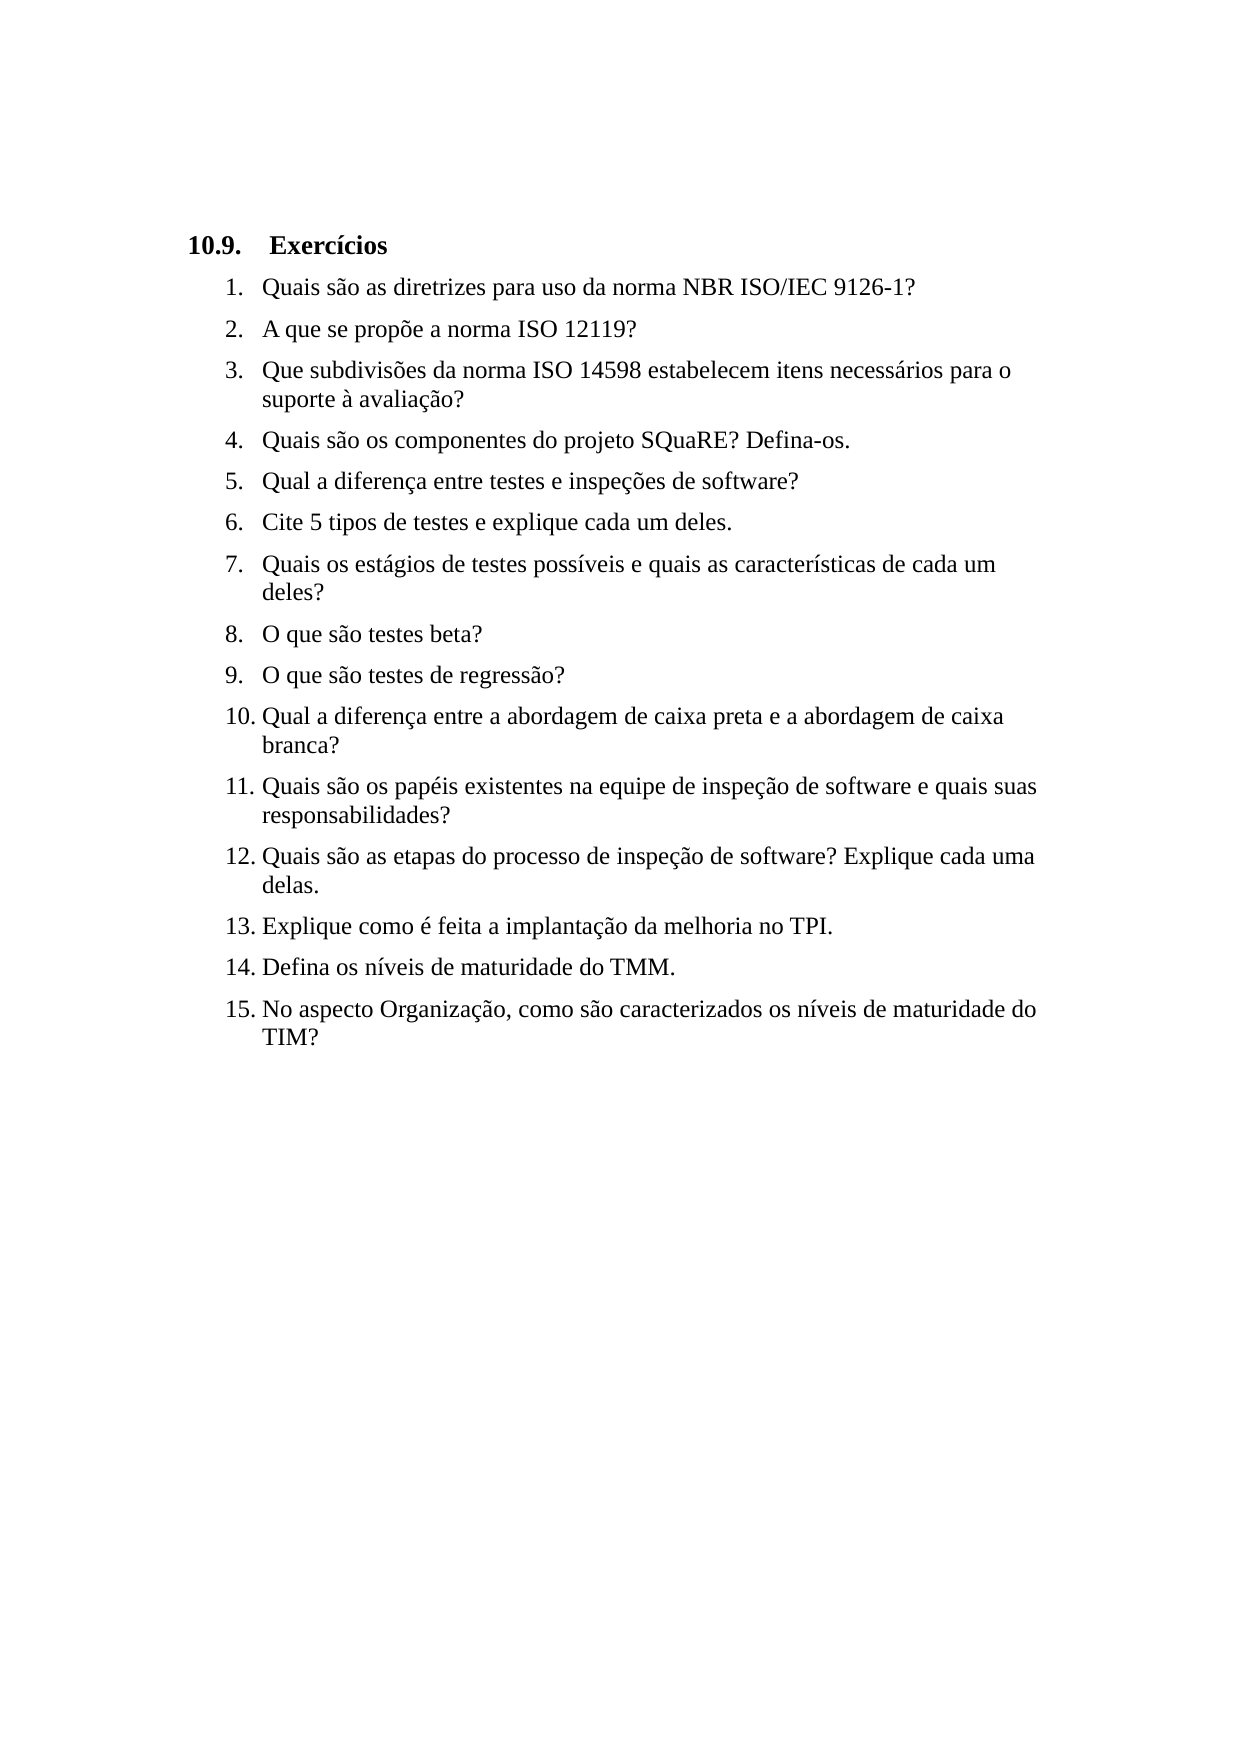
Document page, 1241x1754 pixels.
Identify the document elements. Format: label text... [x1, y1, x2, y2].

subtitle Quais são os papéis existentes na equipe de inspeção de software e quais suas responsabilidades? [225, 771, 1053, 829]
subtitle Quais são as diretrizes para uso da norma NBR ISO/IEC 9126-1? [225, 272, 1053, 301]
subtitle A que se propõe a norma ISO 12119? [225, 314, 1053, 342]
subtitle Que subdivisões da norma ISO 14598 estabelecem itens necessários para o suporte à avaliação? [225, 355, 1053, 412]
subtitle Qual a diferença entre testes e inspeções de software? [225, 466, 1053, 495]
subtitle Quais os estágios de testes possíveis e quais as características de cada um deles? [225, 549, 1053, 606]
subtitle Cite 5 tipos de testes e explique cada um deles. [225, 507, 1053, 536]
subtitle Exercícios [187, 229, 1053, 260]
subtitle Defina os níveis de maturidade do TMM. [225, 952, 1053, 981]
subtitle Quais são as etapas do processo de inspeção de software? Explique cada uma delas. [225, 841, 1053, 899]
subtitle Qual a diferença entre a abordagem de caixa preta e a abordagem de caixa branca? [225, 701, 1053, 759]
subtitle O que são testes beta? [225, 619, 1053, 647]
subtitle O que são testes de regressão? [225, 660, 1053, 689]
subtitle No aspecto Organização, como são caracterizados os níveis de maturidade do TIM? [225, 994, 1053, 1051]
subtitle Quais são os componentes do projeto SQuaRE? Defina-os. [225, 425, 1053, 454]
subtitle Explique como é feita a implantação da melhoria no TPI. [225, 911, 1053, 940]
